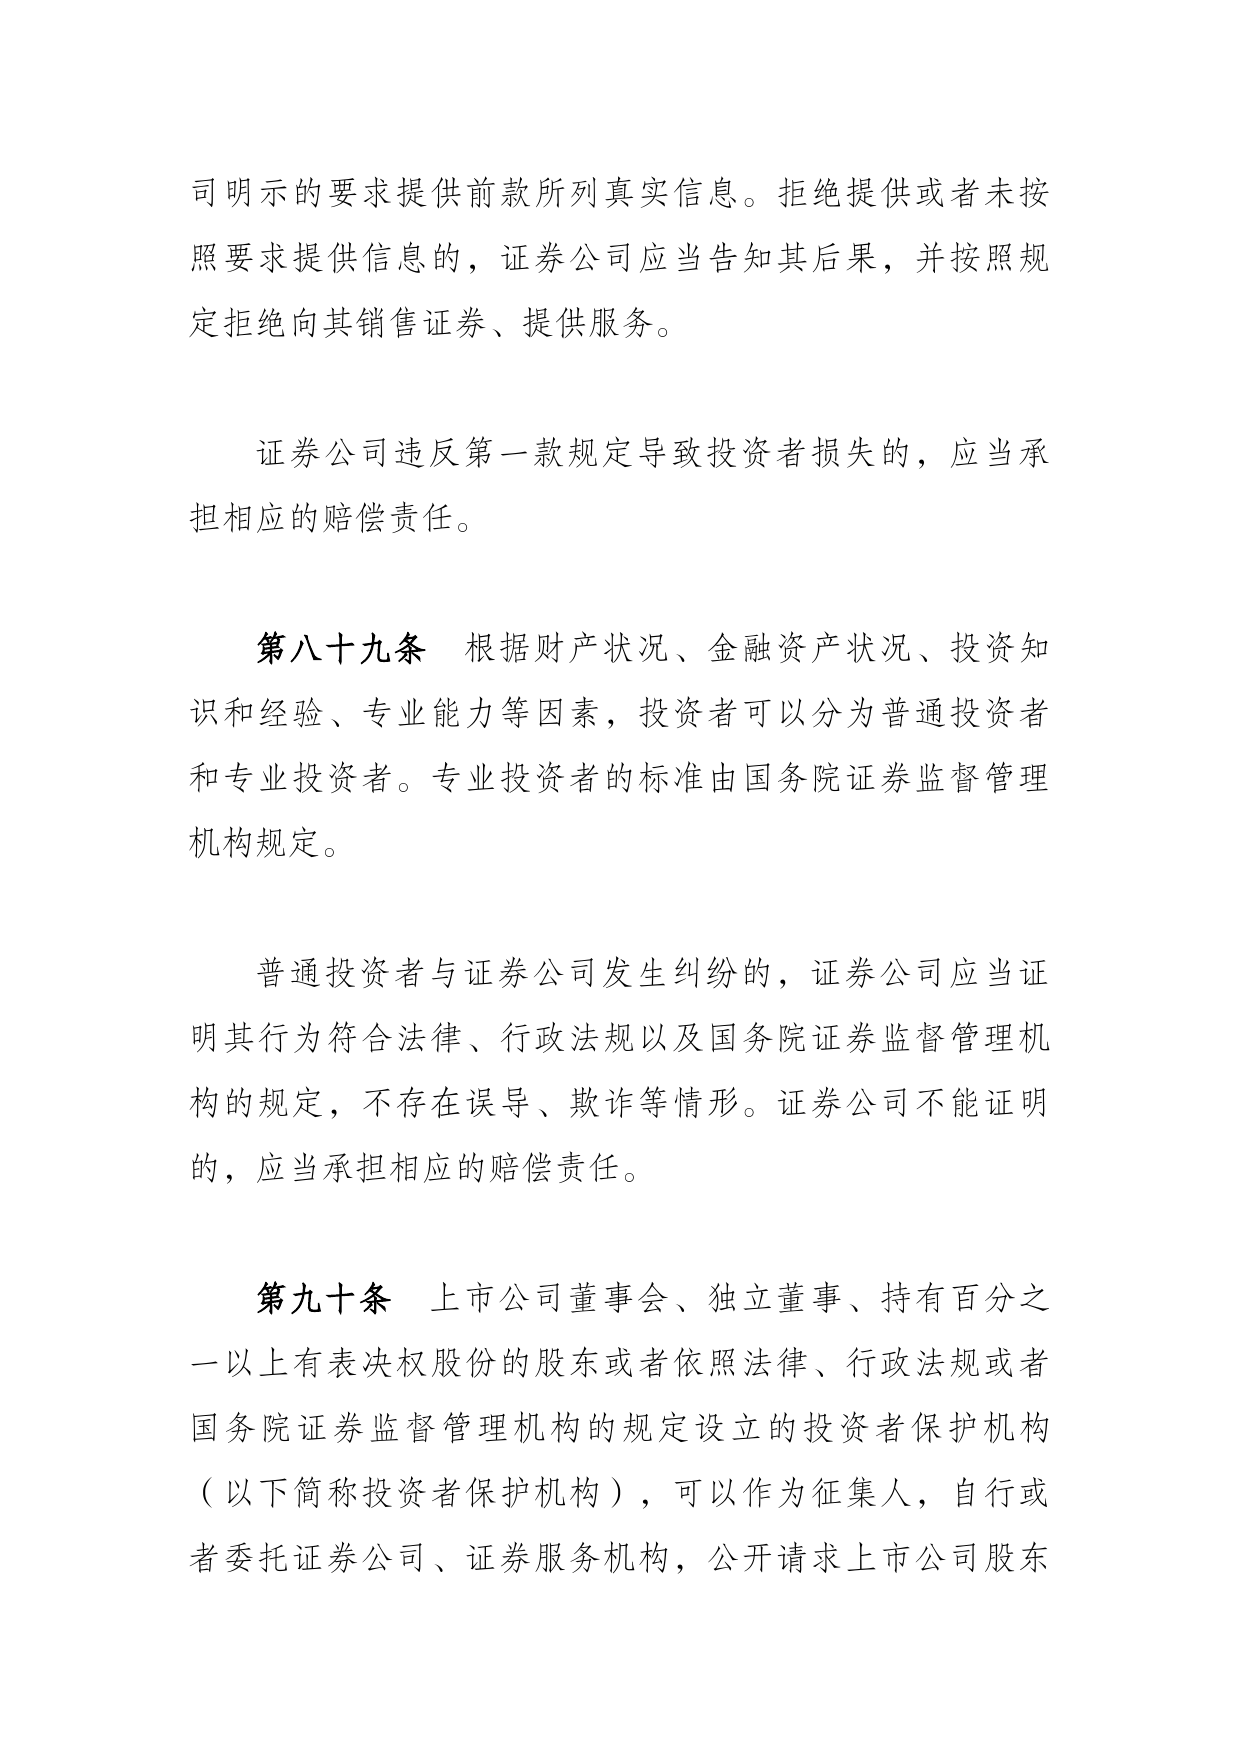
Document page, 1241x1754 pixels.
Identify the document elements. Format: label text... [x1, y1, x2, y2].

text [187, 1267, 1053, 1592]
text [187, 162, 1053, 357]
text 证券公司违反第一款规定导致投资者损失的，应当承担相应的赔偿责任。 [187, 422, 1053, 552]
text 普通投资者与证券公司发生纠纷的，证券公司应当证明其行为符合法律、行政法规以及国务院证券监督管理机构的规定，不存在误导、欺诈等情形。证券公司不能证明的，应当承担相应的赔偿责任。 [187, 942, 1053, 1202]
text 第八十九条 根据财产状况、金融资产状况、投资知识和经验、专业能力等因素，投资者可以分为普通投资者和专业投资者。专业投资者的标准由国务院证券监督管理机构规定。 [187, 617, 1053, 877]
